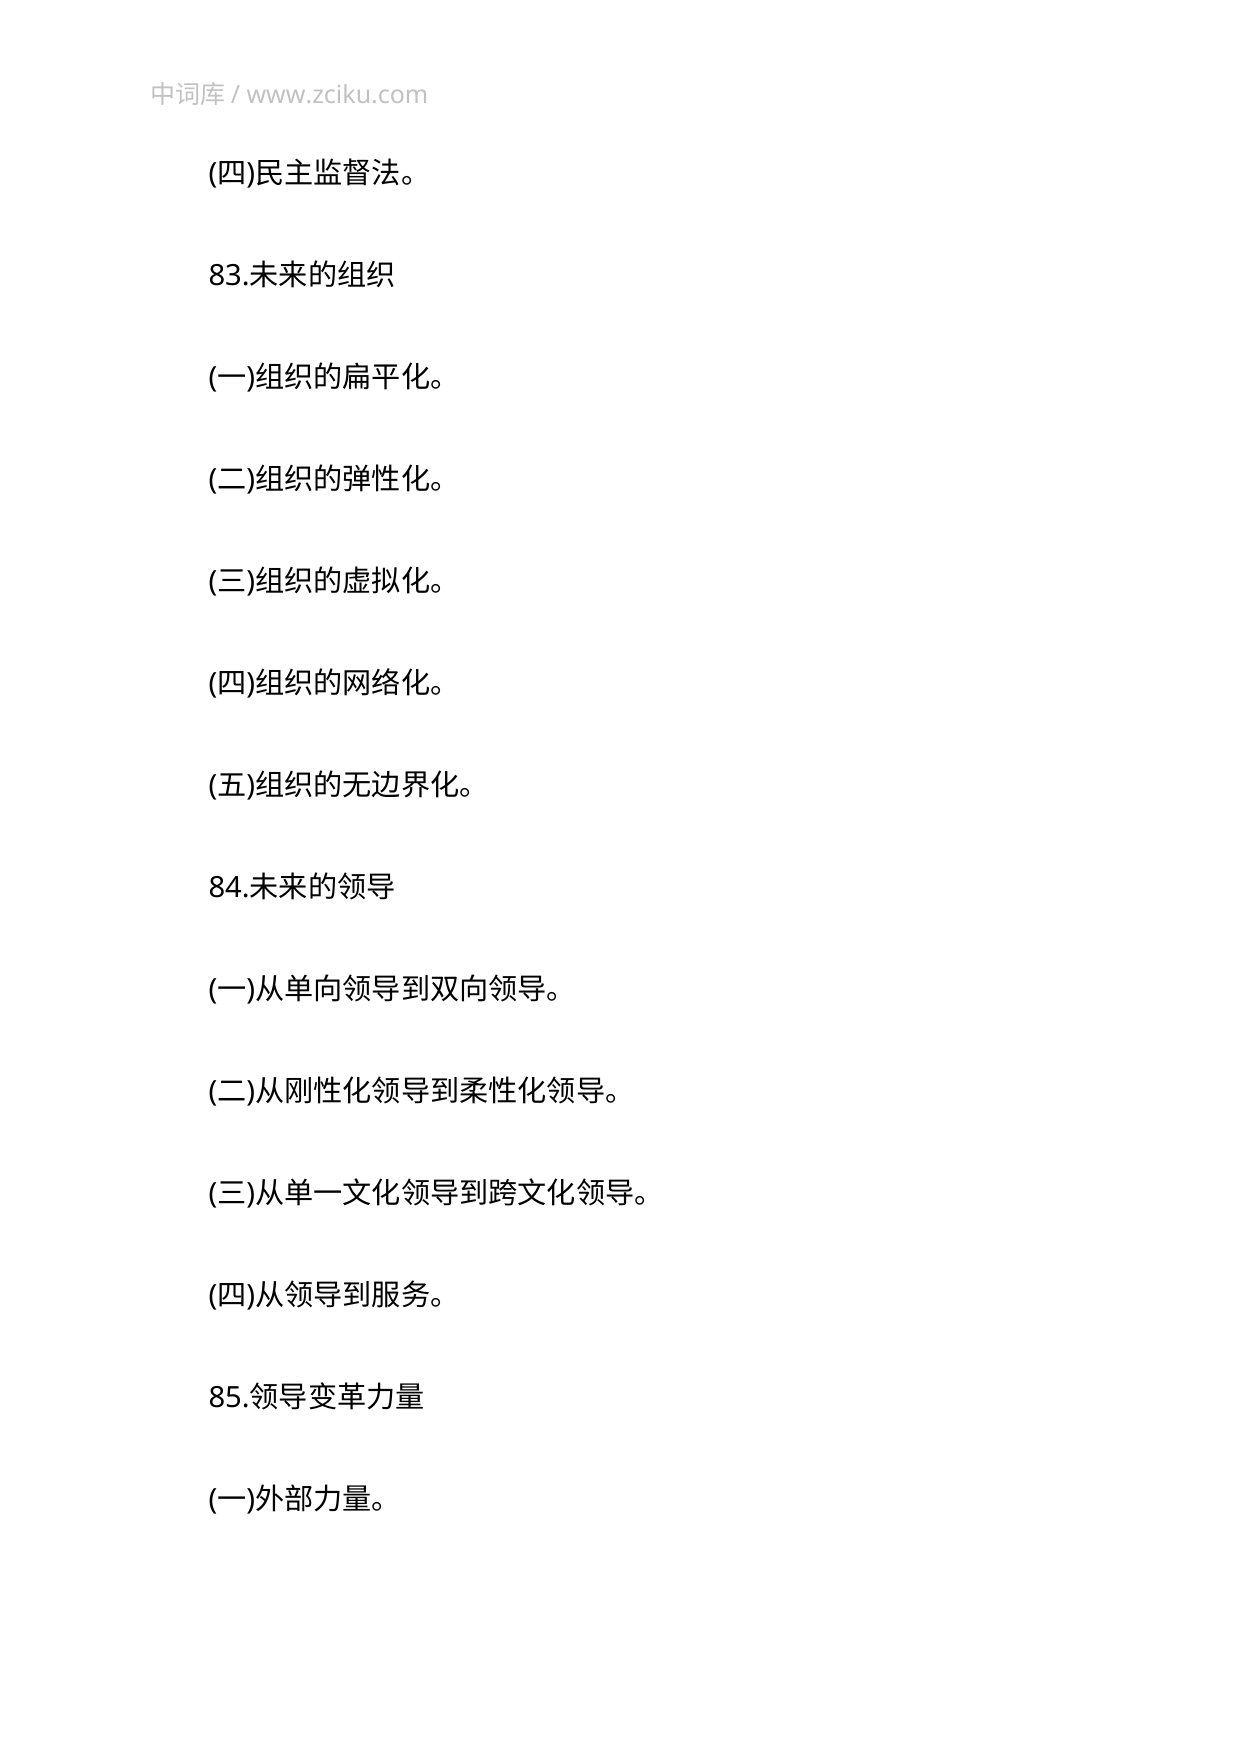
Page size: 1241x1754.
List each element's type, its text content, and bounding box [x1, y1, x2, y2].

text 84.未来的领导 [150, 864, 1090, 906]
text (二)从刚性化领导到柔性化领导。 [150, 1068, 1090, 1110]
text (四)民主监督法。 [150, 150, 1090, 192]
text (一)从单向领导到双向领导。 [150, 966, 1090, 1008]
text (二)组织的弹性化。 [150, 456, 1090, 498]
text (五)组织的无边界化。 [150, 762, 1090, 804]
text 85.领导变革力量 [150, 1374, 1090, 1416]
text (四)从领导到服务。 [150, 1272, 1090, 1314]
text (一)组织的扁平化。 [150, 354, 1090, 396]
text (一)外部力量。 [150, 1476, 1090, 1518]
text (三)从单一文化领导到跨文化领导。 [150, 1170, 1090, 1212]
text (三)组织的虚拟化。 [150, 558, 1090, 600]
text (四)组织的网络化。 [150, 660, 1090, 702]
text 83.未来的组织 [150, 252, 1090, 294]
